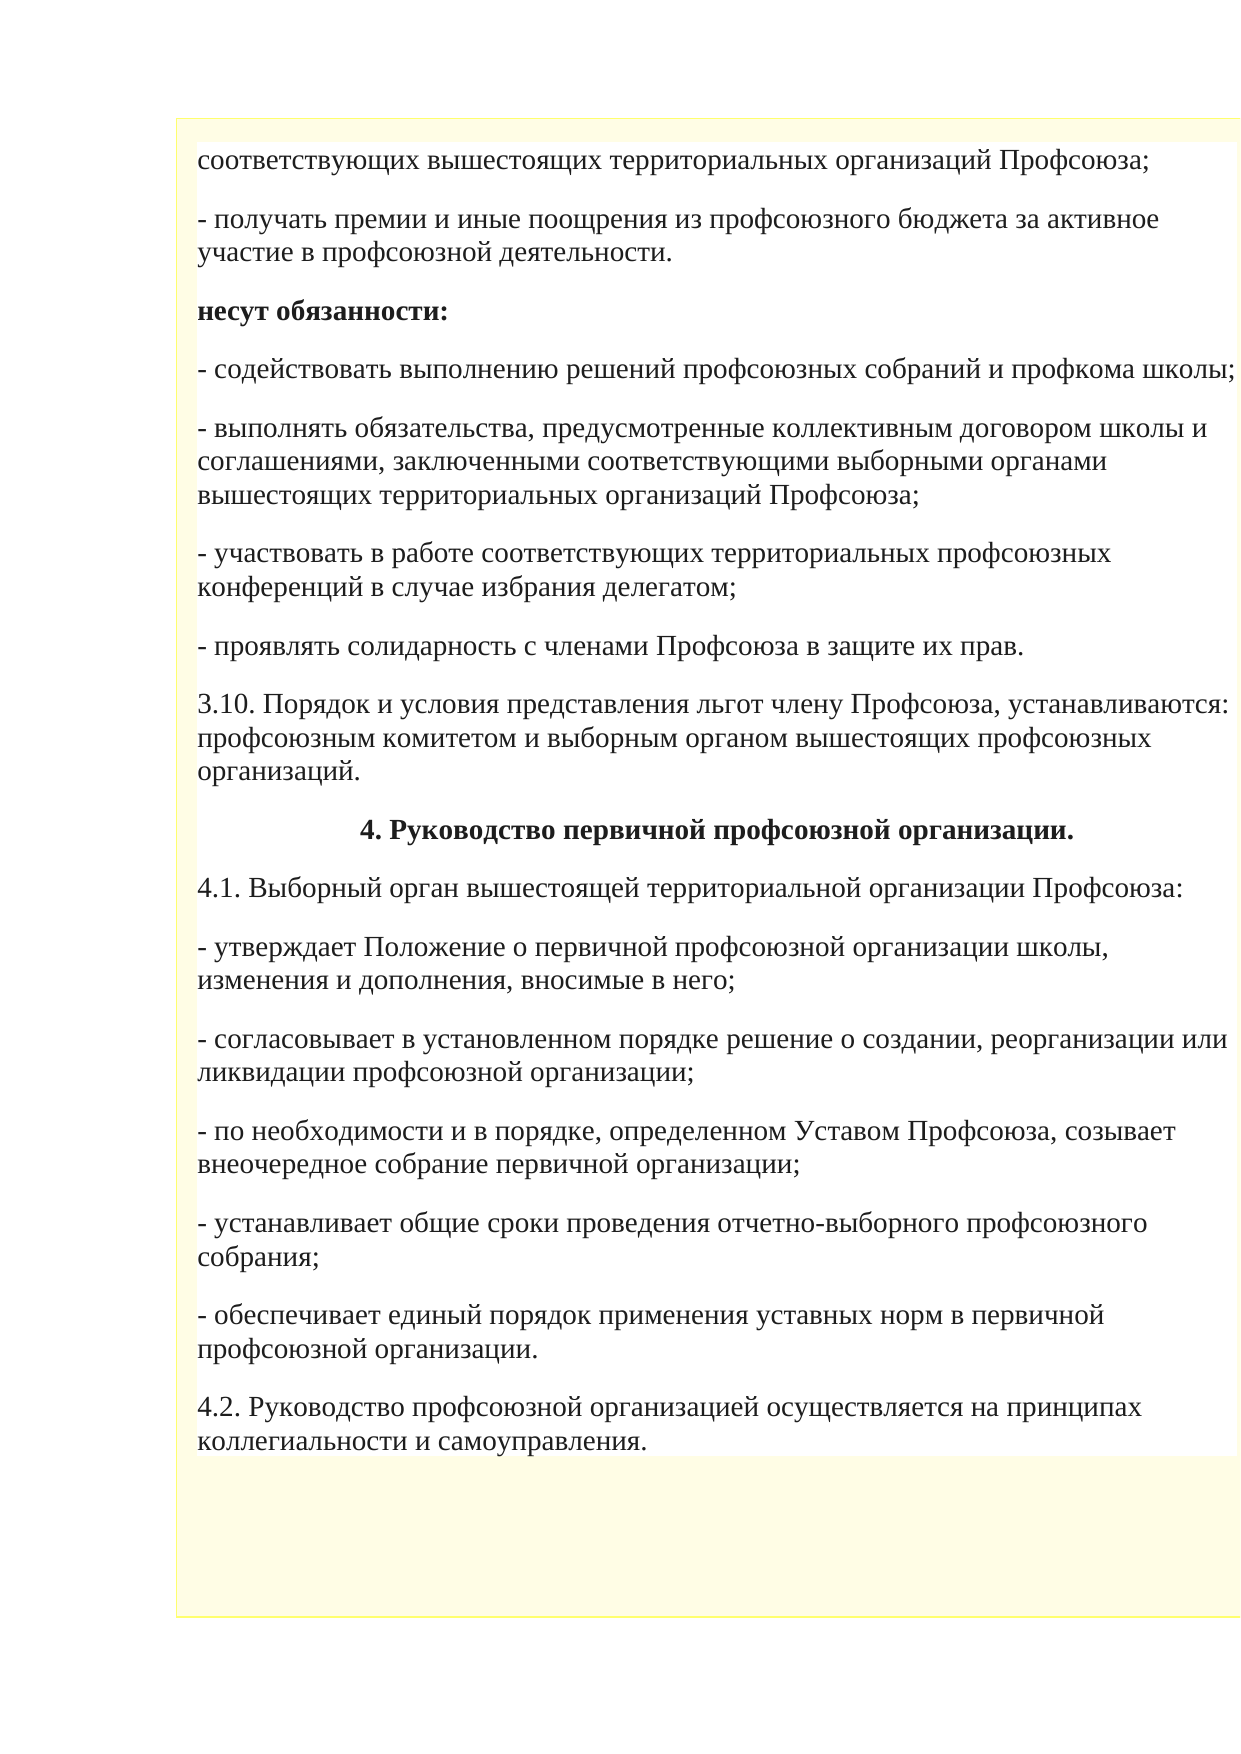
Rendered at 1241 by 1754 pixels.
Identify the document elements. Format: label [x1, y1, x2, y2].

table_header [177, 119, 1240, 1616]
